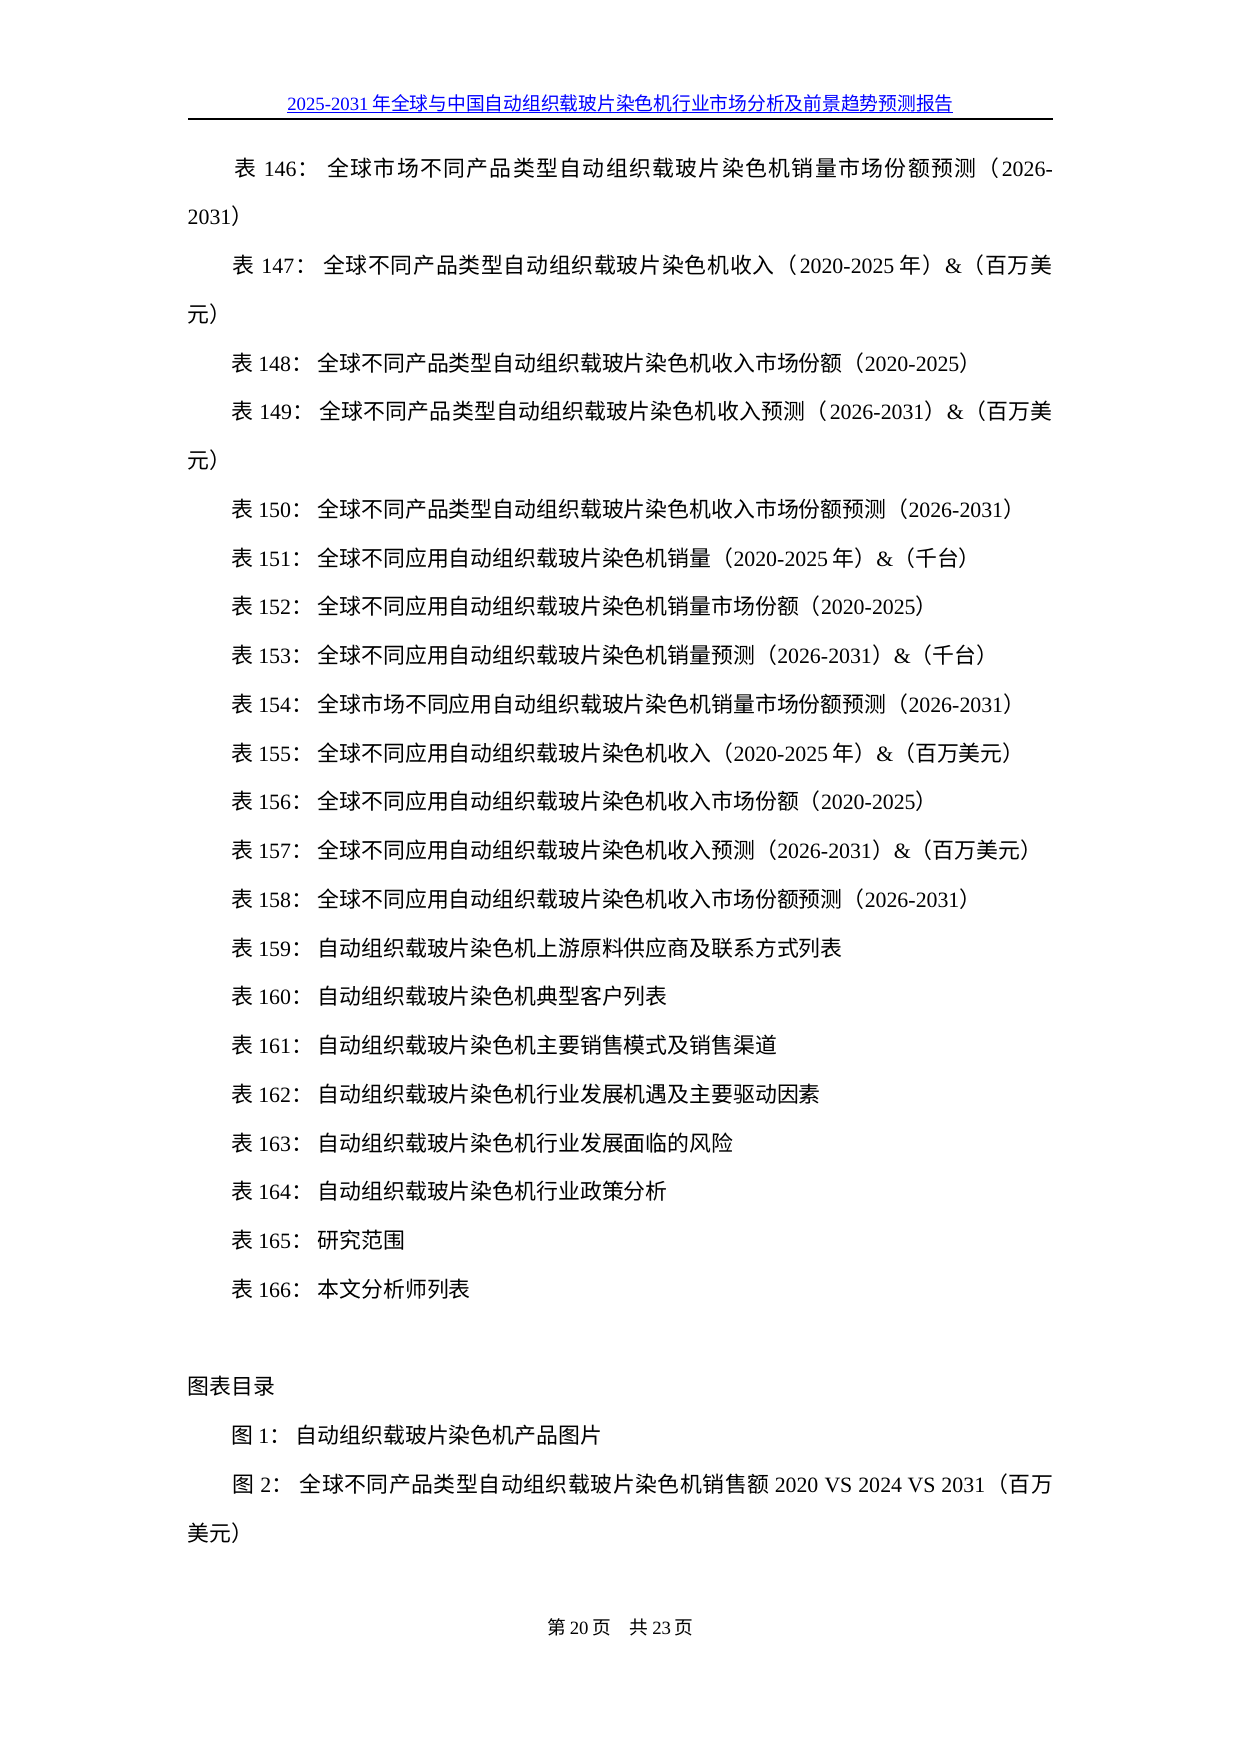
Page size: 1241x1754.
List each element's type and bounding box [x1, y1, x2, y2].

text [187, 150, 1053, 1548]
